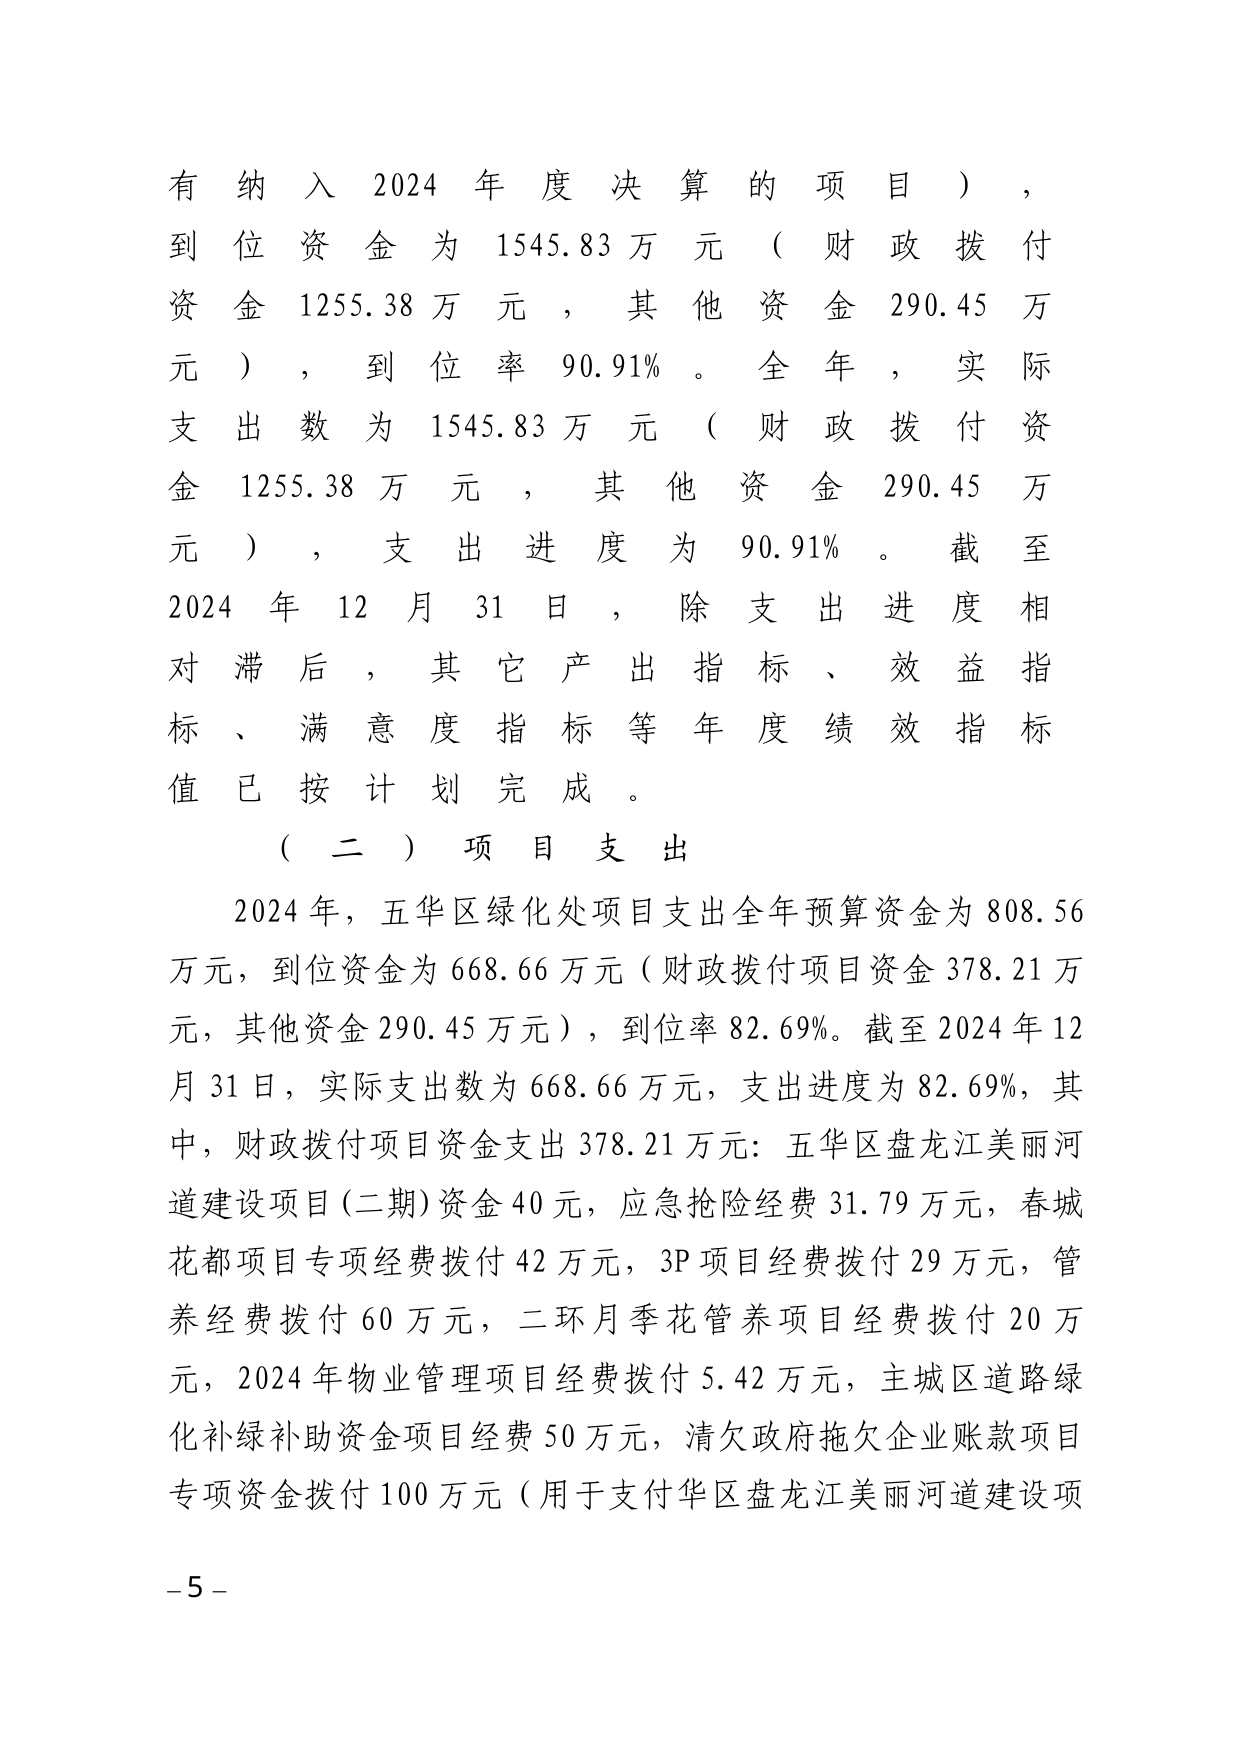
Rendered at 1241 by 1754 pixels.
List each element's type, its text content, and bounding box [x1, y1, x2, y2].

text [167, 877, 1085, 1518]
text （二）项目支出 [167, 816, 1085, 877]
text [167, 153, 1085, 707]
